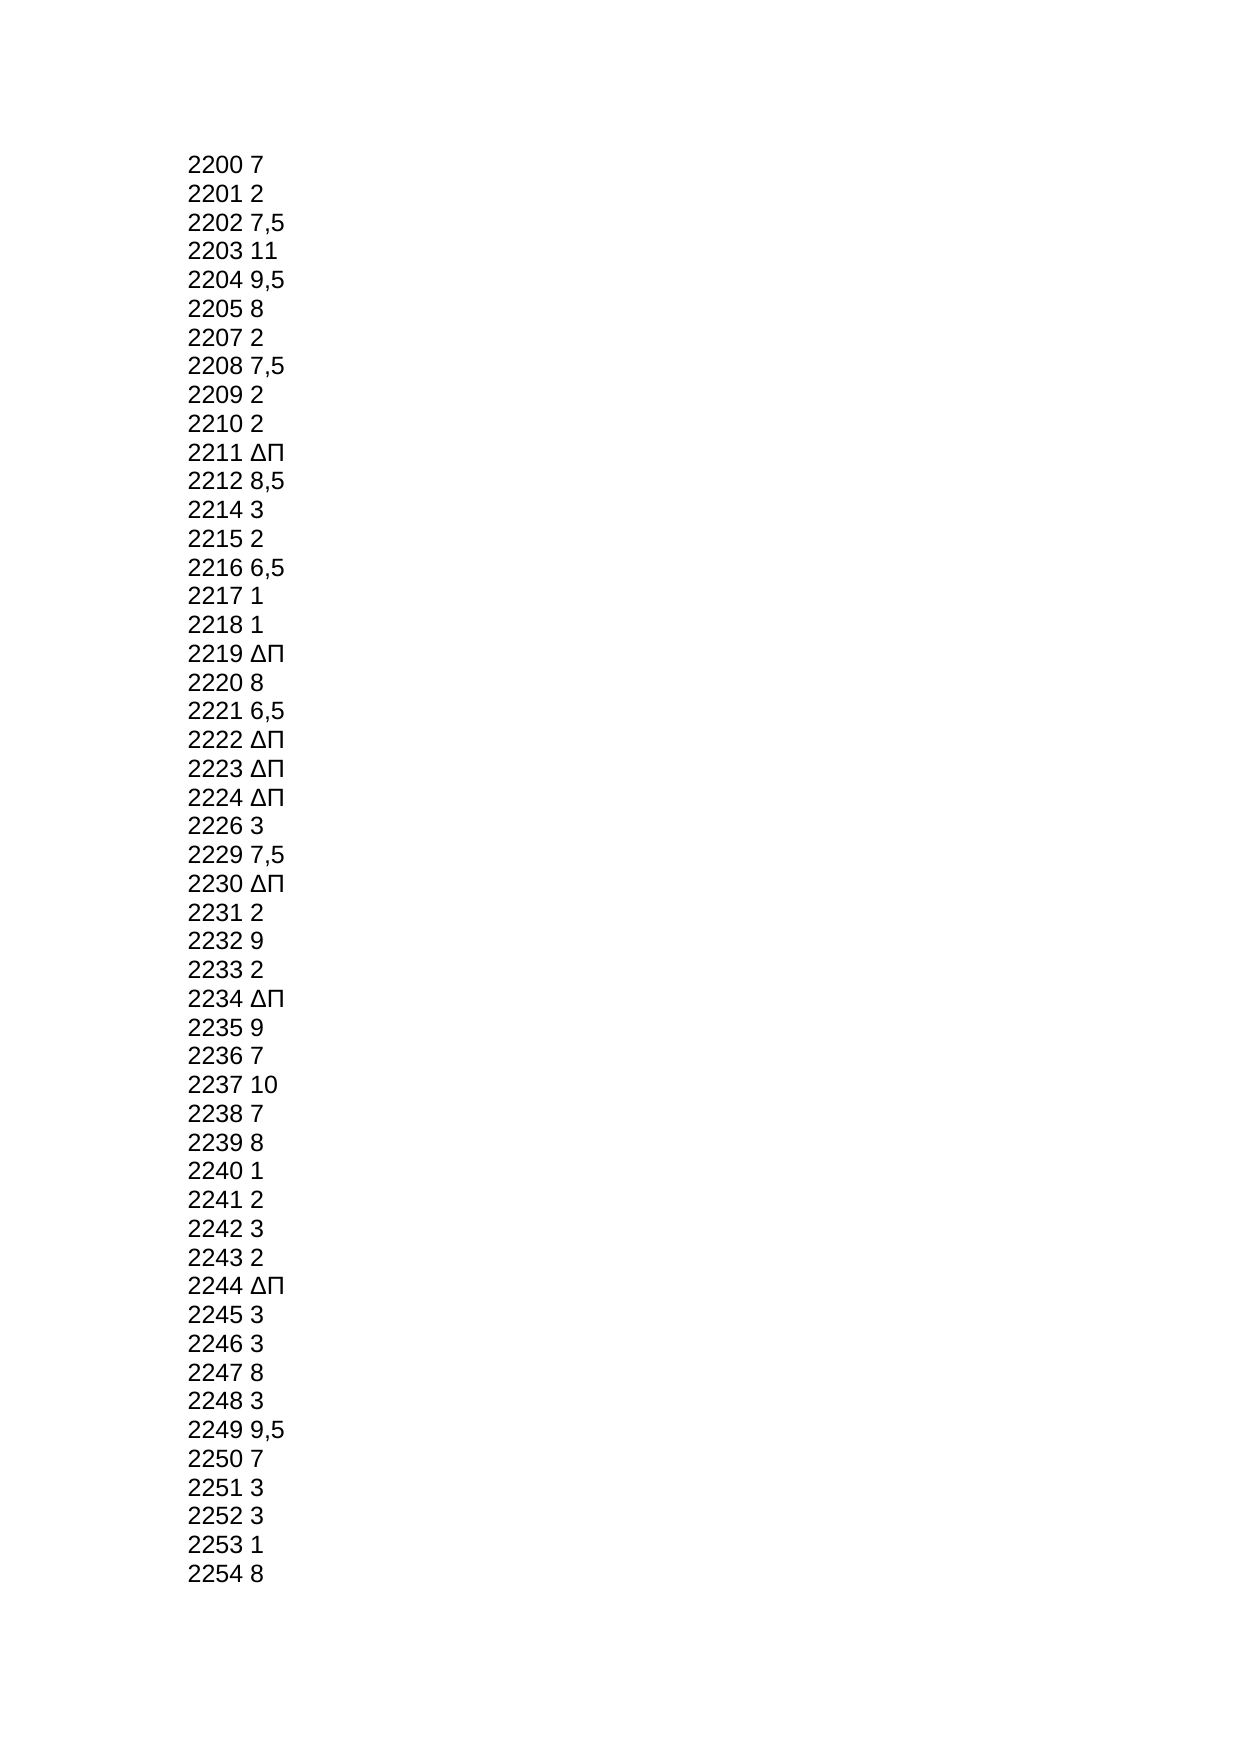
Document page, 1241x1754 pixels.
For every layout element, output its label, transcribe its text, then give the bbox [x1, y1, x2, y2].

text 2220 8 [187, 667, 1053, 696]
text 2224 ΔΠ [187, 782, 1053, 811]
text 2218 1 [187, 610, 1053, 639]
text 2212 8,5 [187, 466, 1053, 495]
text 2242 3 [187, 1214, 1053, 1242]
text 2246 3 [187, 1329, 1053, 1357]
text 2207 2 [187, 322, 1053, 351]
text 2217 1 [187, 581, 1053, 610]
text 2247 8 [187, 1357, 1053, 1386]
text 2236 7 [187, 1041, 1053, 1070]
text 2219 ΔΠ [187, 639, 1053, 667]
text 2203 11 [187, 236, 1053, 265]
text 2251 3 [187, 1472, 1053, 1501]
text 2243 2 [187, 1242, 1053, 1271]
text 2201 2 [187, 179, 1053, 207]
text 2252 3 [187, 1501, 1053, 1530]
text 2248 3 [187, 1386, 1053, 1415]
text 2244 ΔΠ [187, 1271, 1053, 1300]
text 2240 1 [187, 1156, 1053, 1185]
text 2229 7,5 [187, 840, 1053, 869]
text 2241 2 [187, 1185, 1053, 1214]
text 2253 1 [187, 1530, 1053, 1559]
text 2214 3 [187, 495, 1053, 524]
text 2202 7,5 [187, 207, 1053, 236]
text 2238 7 [187, 1099, 1053, 1127]
text 2234 ΔΠ [187, 984, 1053, 1012]
text 2254 8 [187, 1559, 1053, 1587]
text 2226 3 [187, 811, 1053, 840]
text 2230 ΔΠ [187, 869, 1053, 897]
text 2211 ΔΠ [187, 437, 1053, 466]
text 2216 6,5 [187, 552, 1053, 581]
text 2249 9,5 [187, 1415, 1053, 1444]
text 2235 9 [187, 1012, 1053, 1041]
text 2208 7,5 [187, 351, 1053, 380]
text 2250 7 [187, 1444, 1053, 1472]
text 2237 10 [187, 1070, 1053, 1099]
text 2209 2 [187, 380, 1053, 409]
text 2223 ΔΠ [187, 754, 1053, 782]
text 2245 3 [187, 1300, 1053, 1329]
text 2222 ΔΠ [187, 725, 1053, 754]
text 2239 8 [187, 1127, 1053, 1156]
text 2215 2 [187, 524, 1053, 552]
text 2231 2 [187, 897, 1053, 926]
text 2200 7 [187, 150, 1053, 179]
text 2210 2 [187, 409, 1053, 437]
text 2221 6,5 [187, 696, 1053, 725]
text 2233 2 [187, 955, 1053, 984]
text 2232 9 [187, 926, 1053, 955]
text 2205 8 [187, 294, 1053, 322]
text 2204 9,5 [187, 265, 1053, 294]
